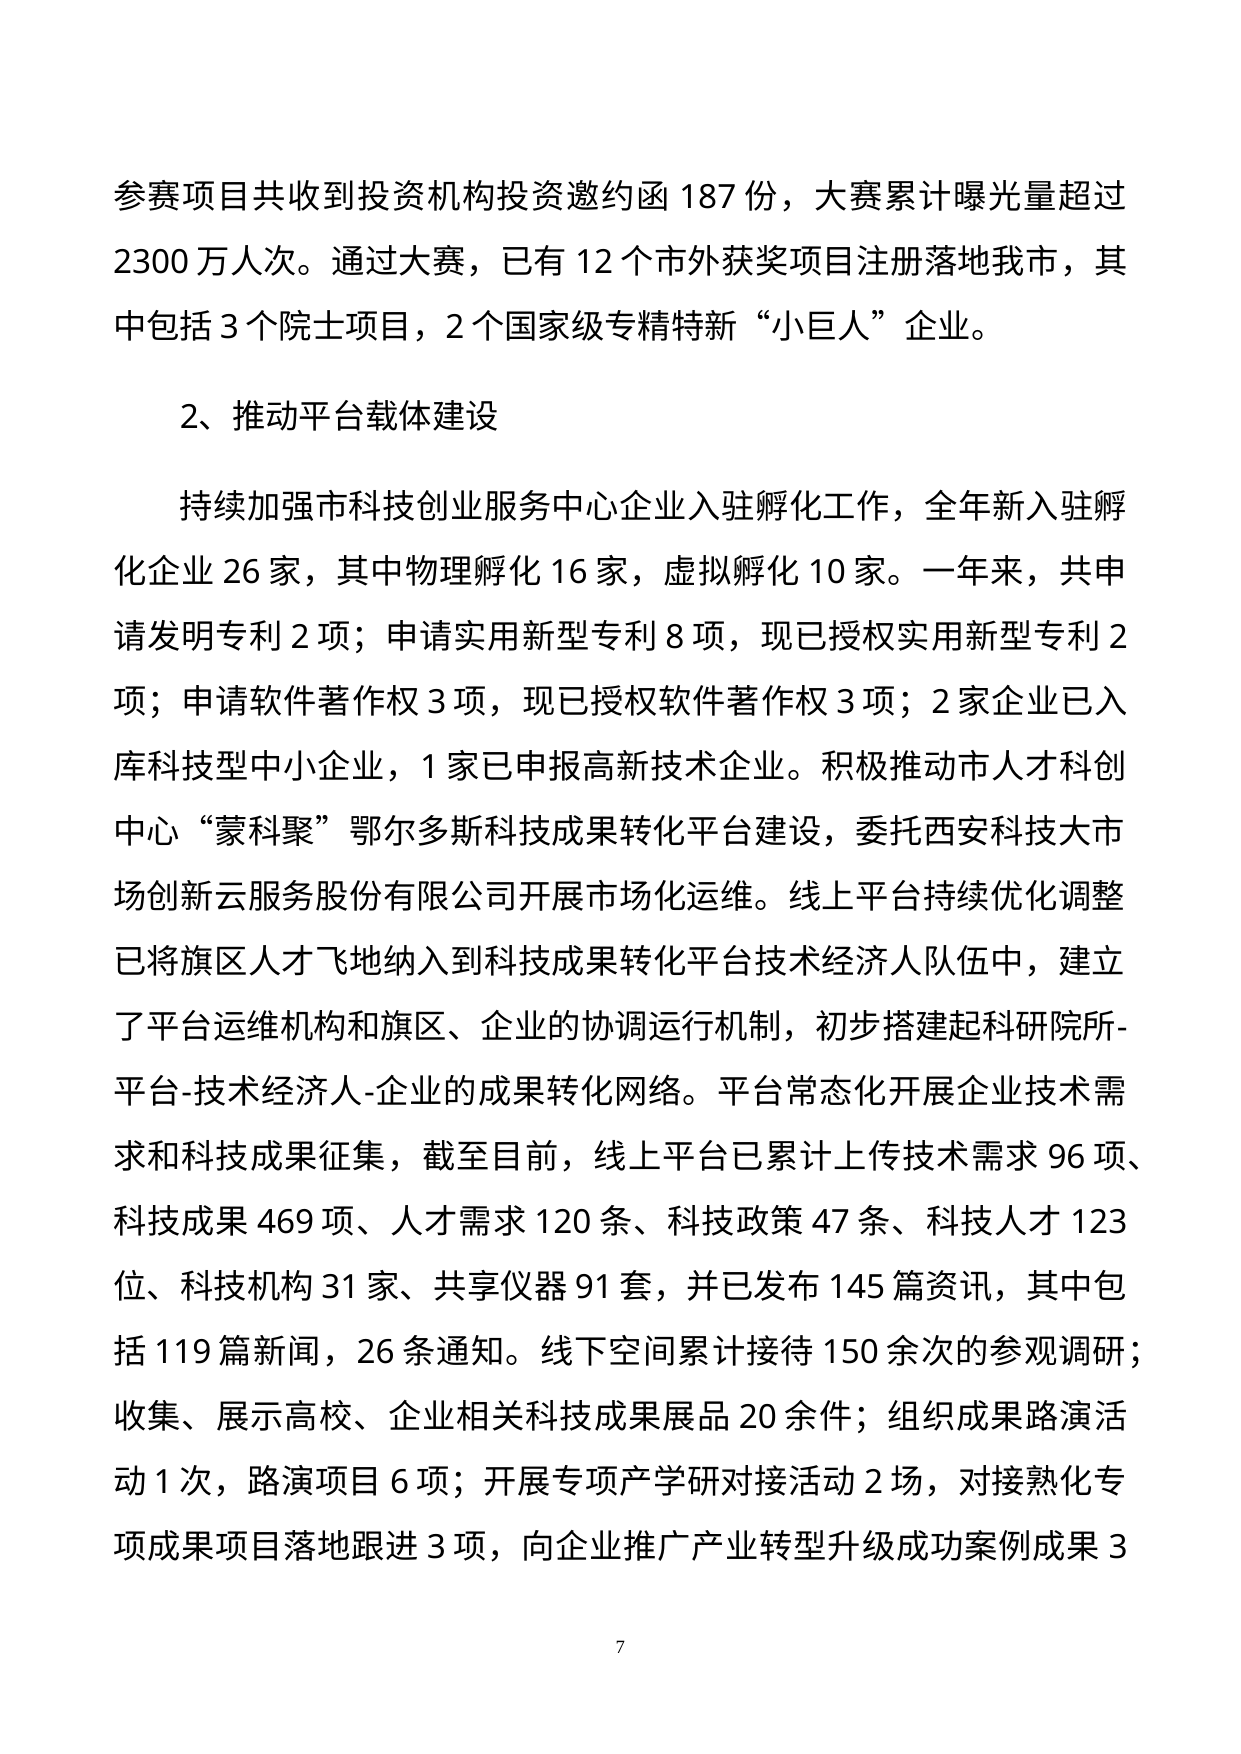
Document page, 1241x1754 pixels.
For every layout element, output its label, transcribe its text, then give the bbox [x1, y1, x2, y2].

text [113, 162, 1127, 357]
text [113, 472, 1127, 1577]
text 2、推动平台载体建设 [113, 382, 1127, 447]
